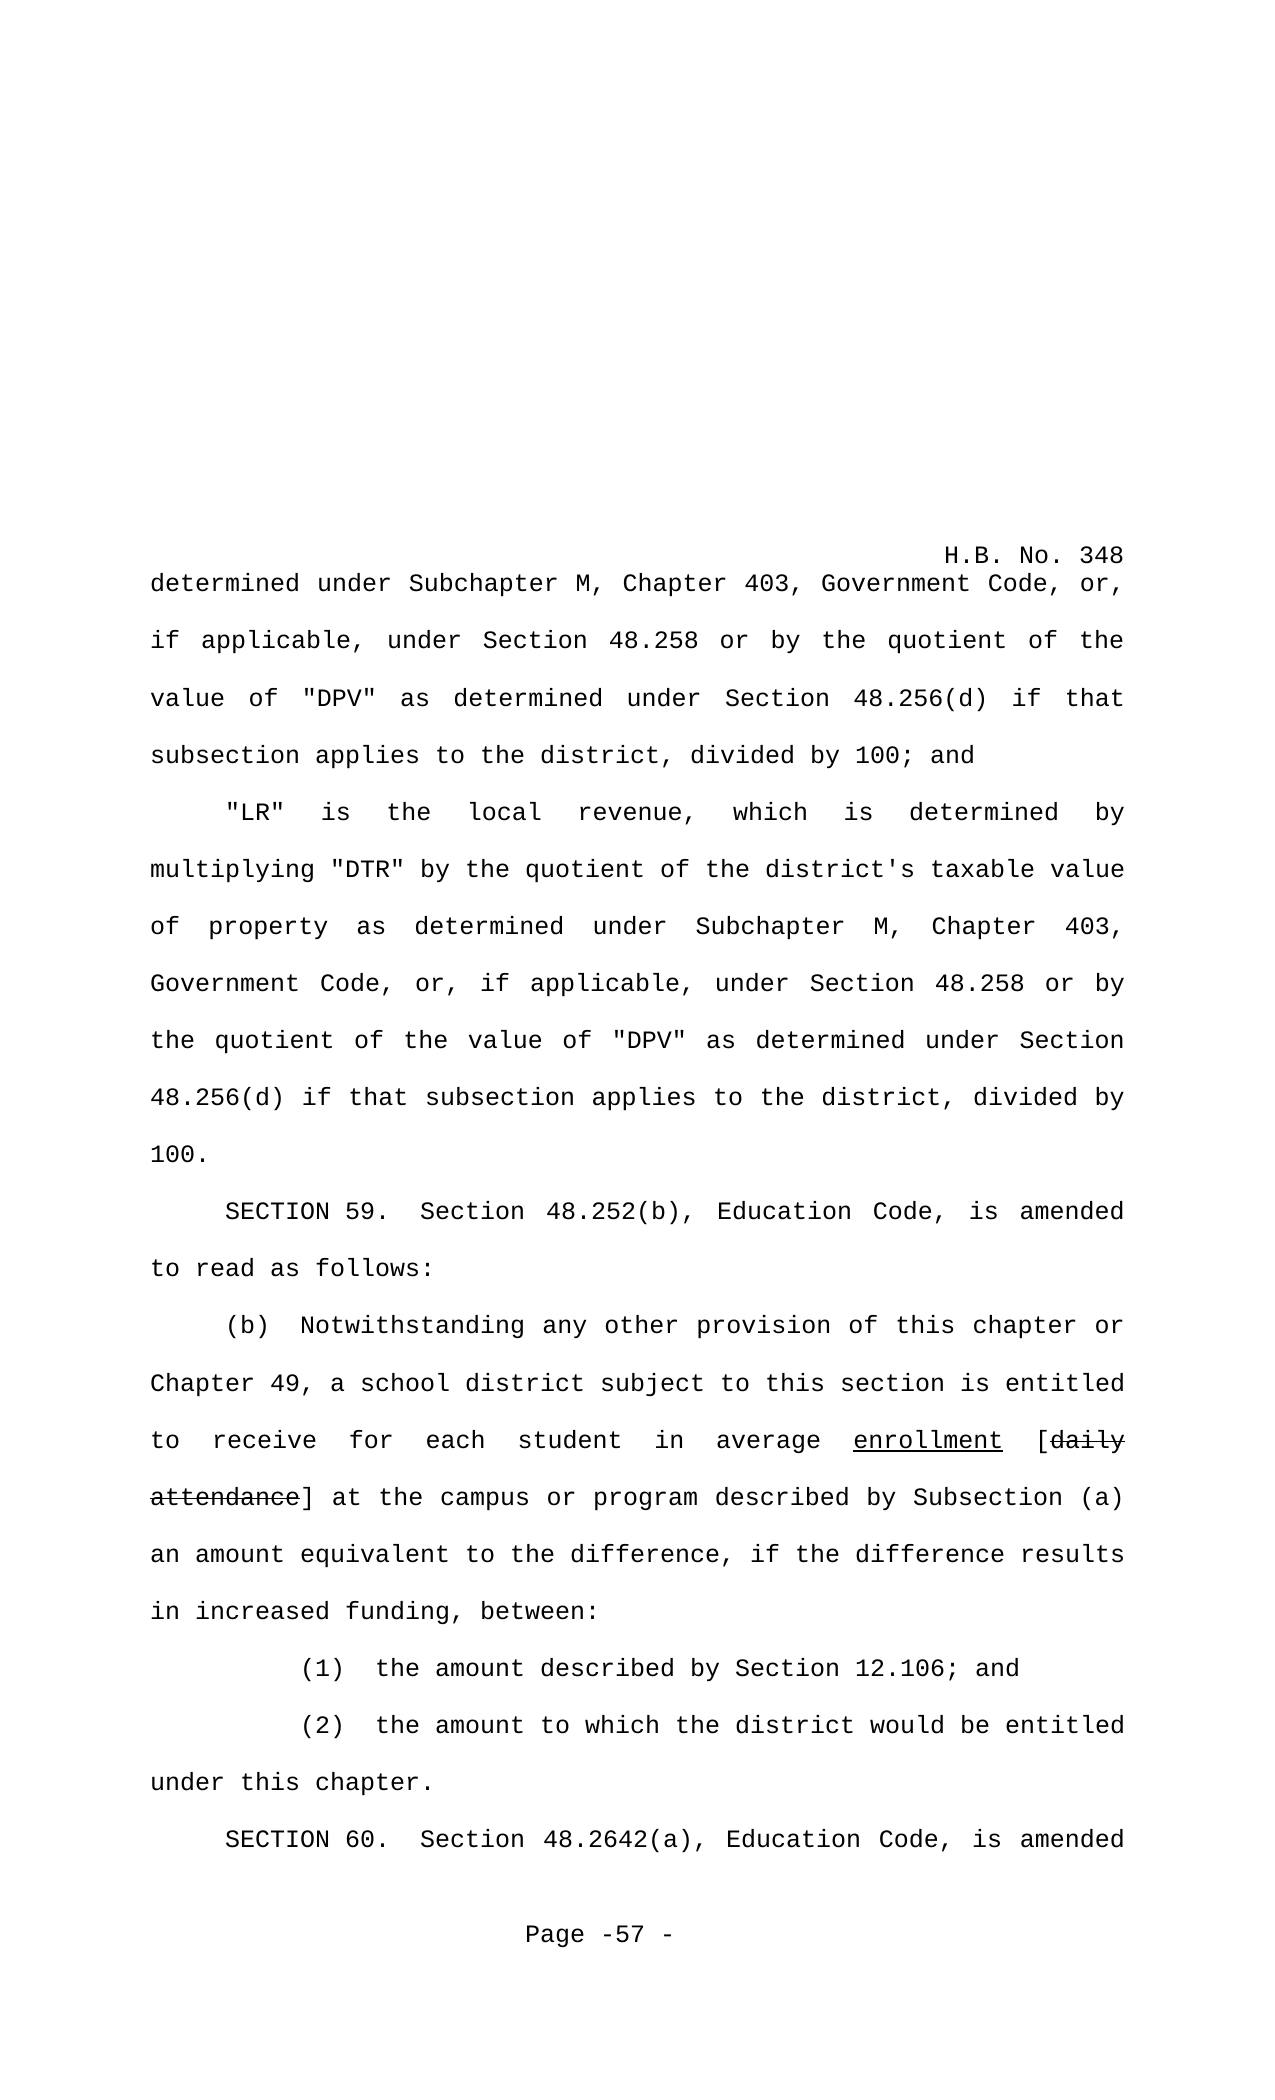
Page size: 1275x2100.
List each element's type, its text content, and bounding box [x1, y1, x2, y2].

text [150, 1827, 1125, 1855]
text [150, 571, 1125, 771]
text (b) Notwithstanding any other provision of this chapter or Chapter 49, a school district subject to this section is entitled to receive for each student in average enrollment [daily attendance] at the campus or program described by Subsection (a) an amount equivalent to the difference, if the difference results in increased funding, between: [150, 1313, 1125, 1627]
text "LR" is the local revenue, which is determined by multiplying "DTR" by the quotient of the district's taxable value of property as determined under Subchapter M, Chapter 403, Government Code, or, if applicable, under Section 48.258 or by the quotient of the value of "DPV" as determined under Section 48.256(d) if that subsection applies to the district, divided by 100. [150, 799, 1125, 1170]
text (2) the amount to which the district would be entitled under this chapter. [150, 1712, 1125, 1798]
text SECTION 59. Section 48.252(b), Education Code, is amended to read as follows: [150, 1199, 1125, 1284]
text (1) the amount described by Section 12.106; and [150, 1655, 1125, 1684]
